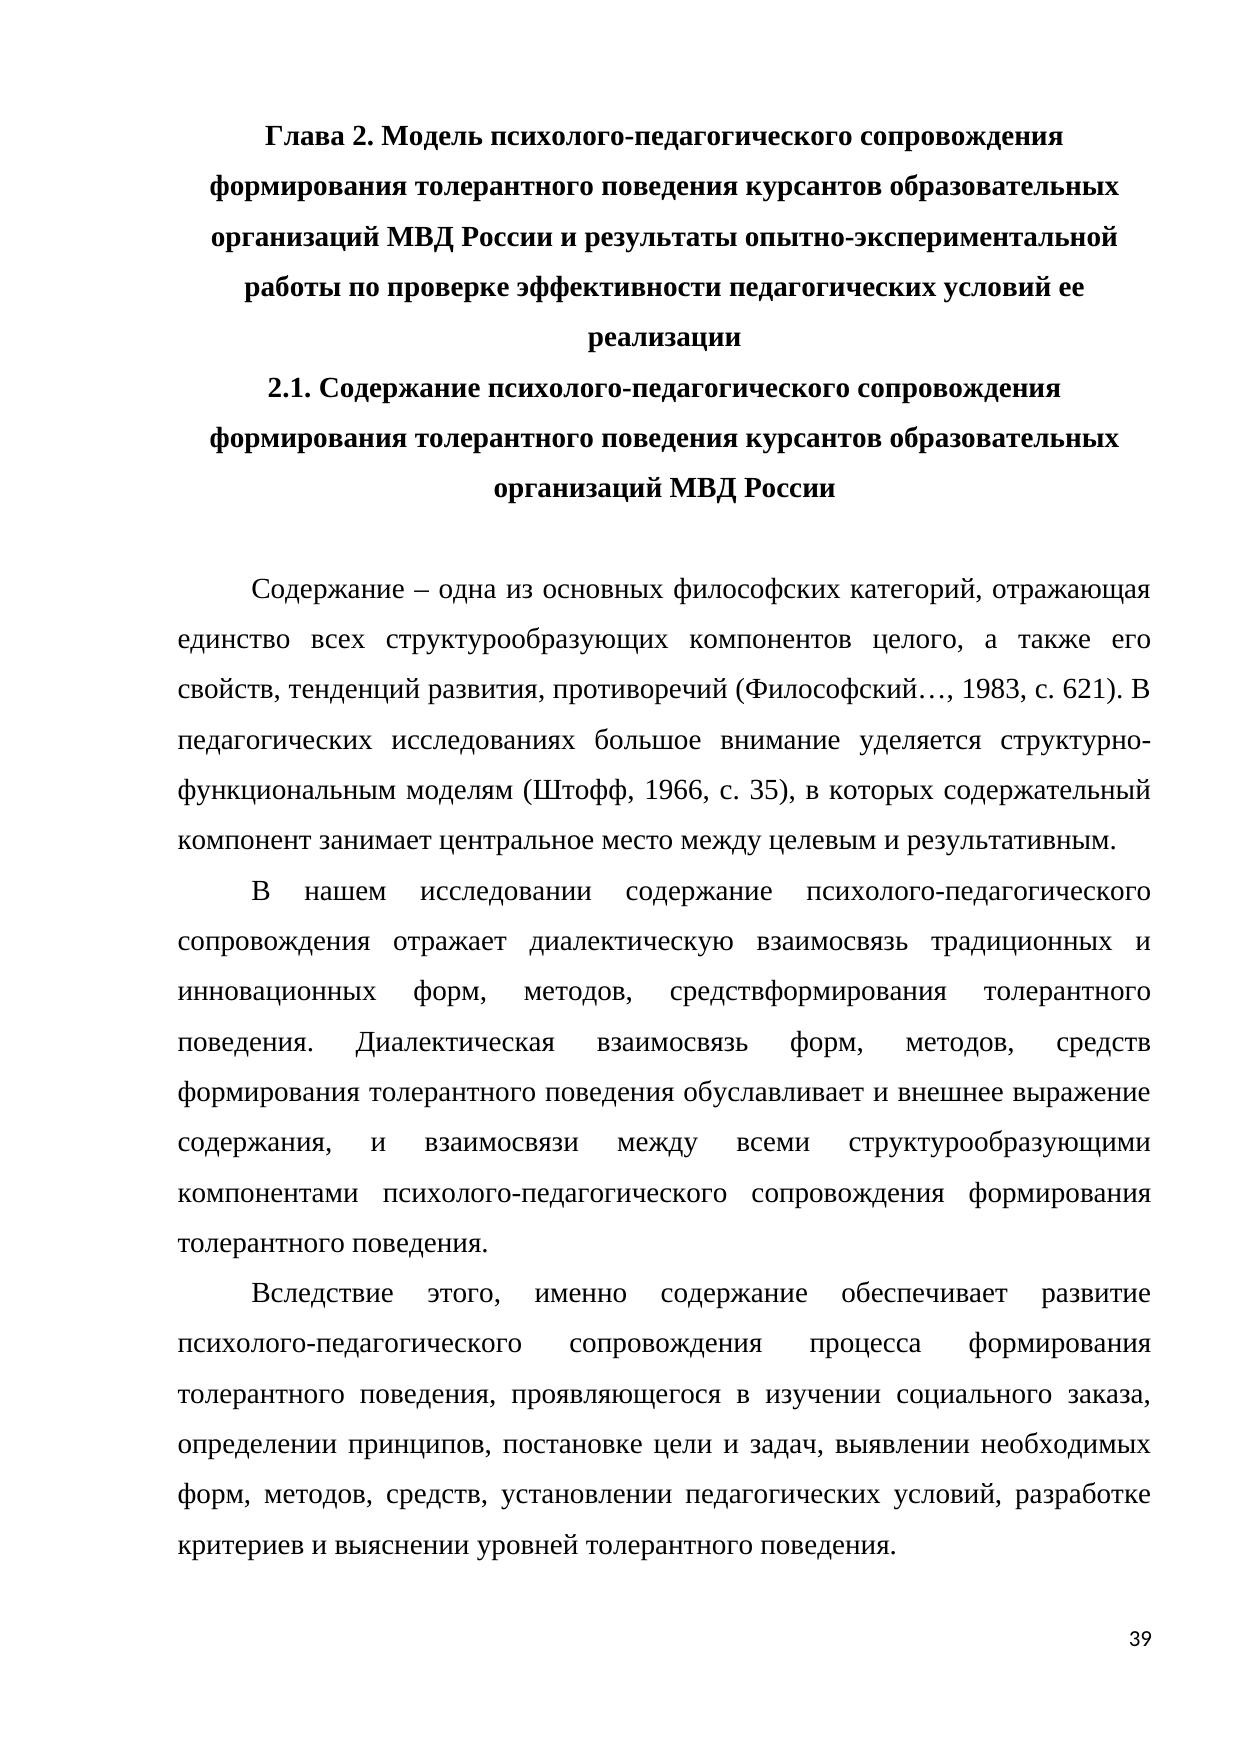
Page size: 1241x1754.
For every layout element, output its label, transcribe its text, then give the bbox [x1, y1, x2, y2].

text Вследствие этого, именно содержание обеспечивает развитие психолого-педагогического сопровождения процесса формирования толерантного поведения, проявляющегося в изучении социального заказа, определении принципов, постановке цели и задач, выявлении необходимых форм, методов, средств, установлении педагогических условий, разработке критериев и выяснении уровней толерантного поведения. [177, 1275, 1152, 1560]
text Содержание – одна из основных философских категорий, отражающая единство всех структурообразующих компонентов целого, а также его свойств, тенденций развития, противоречий (Философский…, 1983, с. 621). В педагогических исследованиях большое внимание уделяется структурно-функциональным моделям (Штофф, 1966, с. 35), в которых содержательный компонент занимает центральное место между целевым и результативным. [177, 571, 1152, 856]
text 2.1. Содержание психолого-педагогического сопровождения формирования толерантного поведения курсантов образовательных организаций МВД России [177, 370, 1152, 504]
text Глава 2. Модель психолого-педагогического сопровождения формирования толерантного поведения курсантов образовательных организаций МВД России и результаты опытно-экспериментальной работы по проверке эффективности педагогических условий ее реализации [177, 118, 1152, 353]
text В нашем исследовании содержание психолого-педагогического сопровождения отражает диалектическую взаимосвязь традиционных и инновационных форм, методов, средствформирования толерантного поведения. Диалектическая взаимосвязь форм, методов, средств формирования толерантного поведения обуславливает и внешнее выражение содержания, и взаимосвязи между всеми структурообразующими компонентами психолого-педагогического сопровождения формирования толерантного поведения. [177, 873, 1152, 1258]
